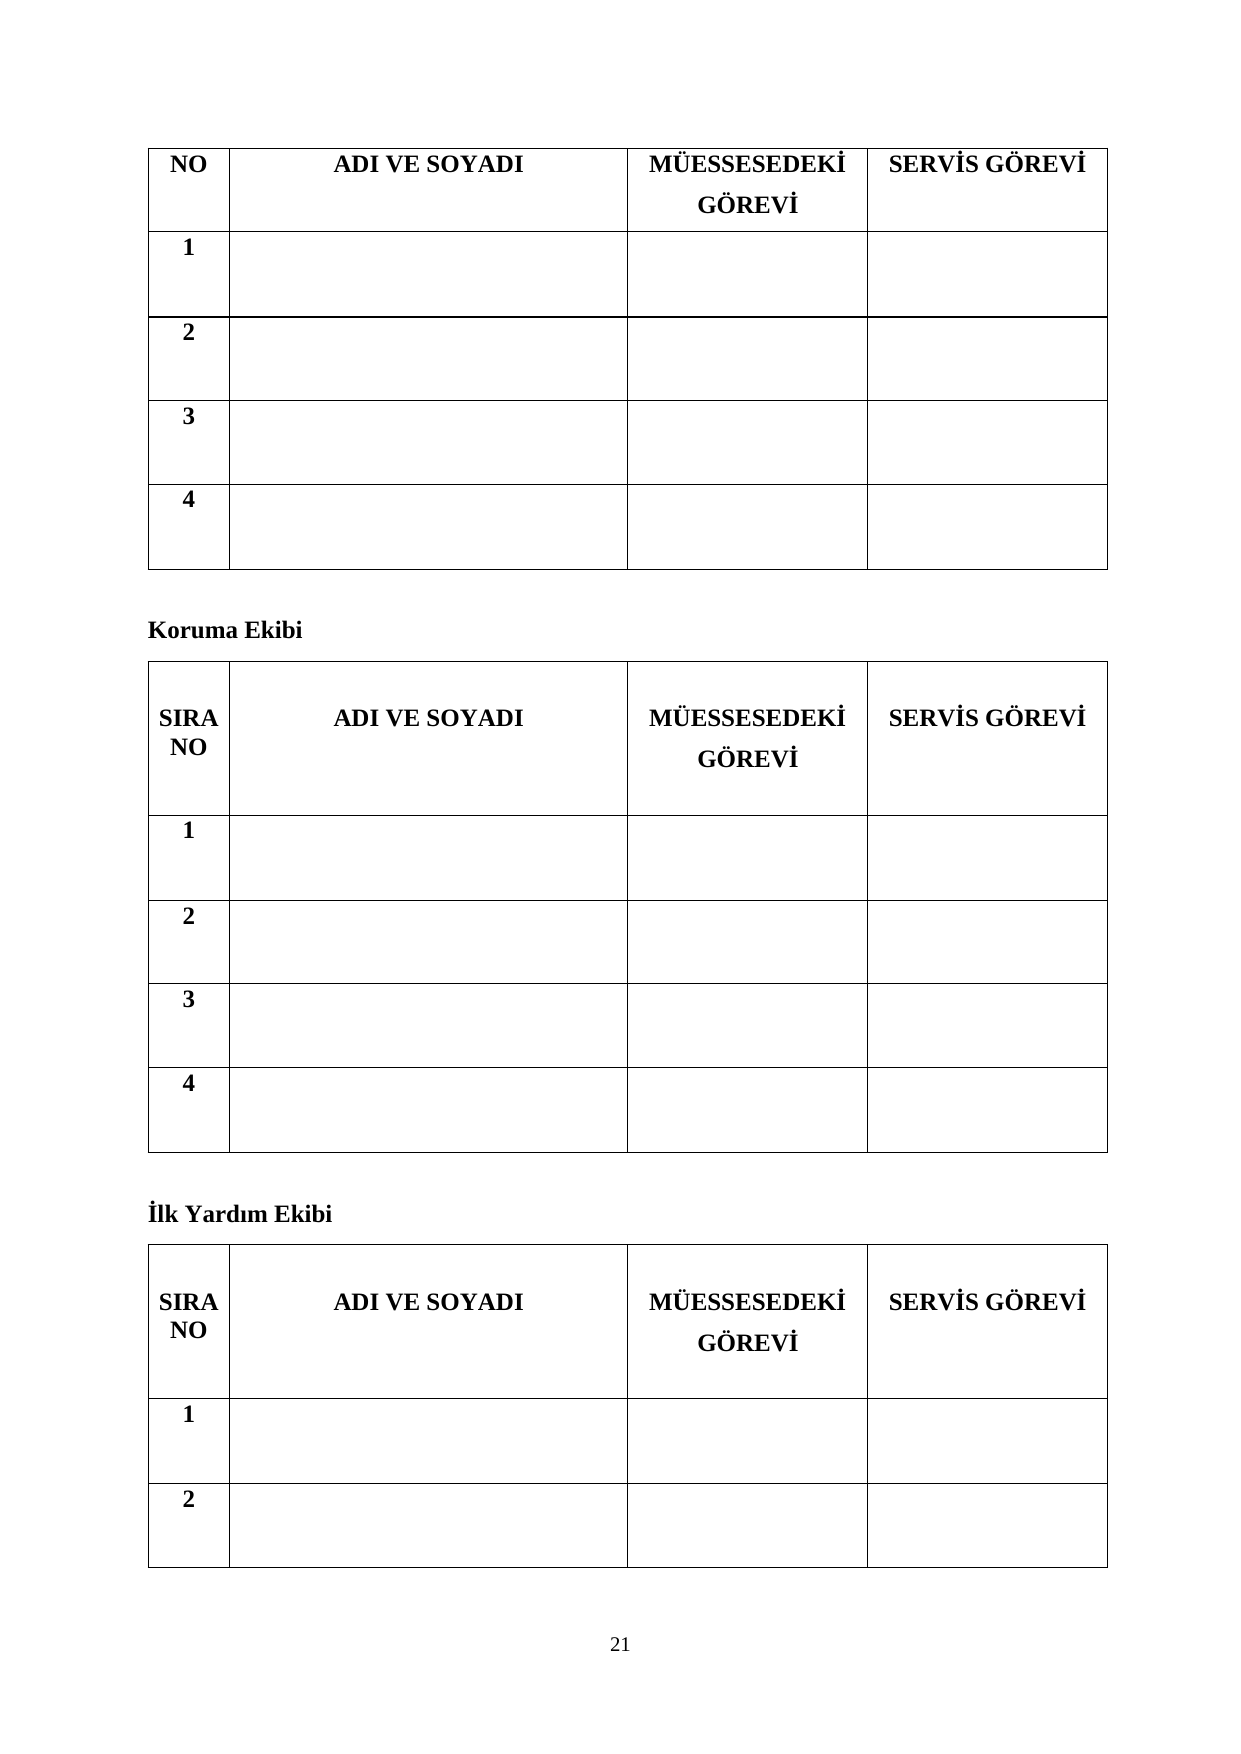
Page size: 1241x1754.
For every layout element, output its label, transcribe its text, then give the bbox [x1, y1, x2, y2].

table_header MÜESSESEDEKİ GÖREVİ [628, 1245, 867, 1398]
table_header MÜESSESEDEKİ GÖREVİ [628, 662, 867, 814]
table_header SIRA NO [149, 1245, 229, 1398]
table_cell [230, 816, 627, 900]
table_cell [868, 984, 1107, 1067]
table_header ADI VE SOYADI [230, 662, 627, 814]
table_cell [868, 401, 1107, 483]
table_cell [628, 485, 867, 569]
table_cell 4 [149, 1068, 229, 1152]
table_header SIRA NO [149, 149, 229, 231]
table_cell [628, 318, 867, 400]
table_cell [628, 984, 867, 1067]
table_cell [628, 1399, 867, 1483]
table_cell [628, 901, 867, 983]
table_cell [628, 1484, 867, 1567]
table_cell [868, 816, 1107, 900]
table_cell [868, 232, 1107, 316]
table_cell 2 [149, 318, 229, 400]
table_cell [230, 1068, 627, 1152]
text Koruma Ekibi [148, 615, 1093, 644]
table_cell [868, 1068, 1107, 1152]
table_cell [230, 232, 627, 316]
table_cell 1 [149, 816, 229, 900]
table_cell [230, 1399, 627, 1483]
table_cell [628, 401, 867, 483]
table_header SERVİS GÖREVİ [868, 1245, 1107, 1398]
table_header SERVİS GÖREVİ [868, 149, 1107, 231]
table_cell 2 [149, 901, 229, 983]
table_cell 2 [149, 1484, 229, 1567]
table_cell [230, 401, 627, 483]
table_header SERVİS GÖREVİ [868, 662, 1107, 814]
table_cell [628, 816, 867, 900]
table_cell [230, 901, 627, 983]
table_header ADI VE SOYADI [230, 1245, 627, 1398]
table_header MÜESSESEDEKİ GÖREVİ [628, 149, 867, 231]
table_cell 4 [149, 485, 229, 569]
table_cell [868, 901, 1107, 983]
table_cell [868, 485, 1107, 569]
table_cell 1 [149, 1399, 229, 1483]
table_header ADI VE SOYADI [230, 149, 627, 231]
table_cell [230, 984, 627, 1067]
table_cell 3 [149, 401, 229, 483]
table_cell 3 [149, 984, 229, 1067]
table_cell [628, 1068, 867, 1152]
table_cell [230, 1484, 627, 1567]
table_cell [230, 318, 627, 400]
table_cell [868, 1484, 1107, 1567]
table_cell 1 [149, 232, 229, 316]
table_cell [868, 318, 1107, 400]
table_cell [628, 232, 867, 316]
table_cell [230, 485, 627, 569]
table_cell [868, 1399, 1107, 1483]
text İlk Yardım Ekibi [148, 1199, 1093, 1227]
table_header SIRA NO [149, 662, 229, 814]
